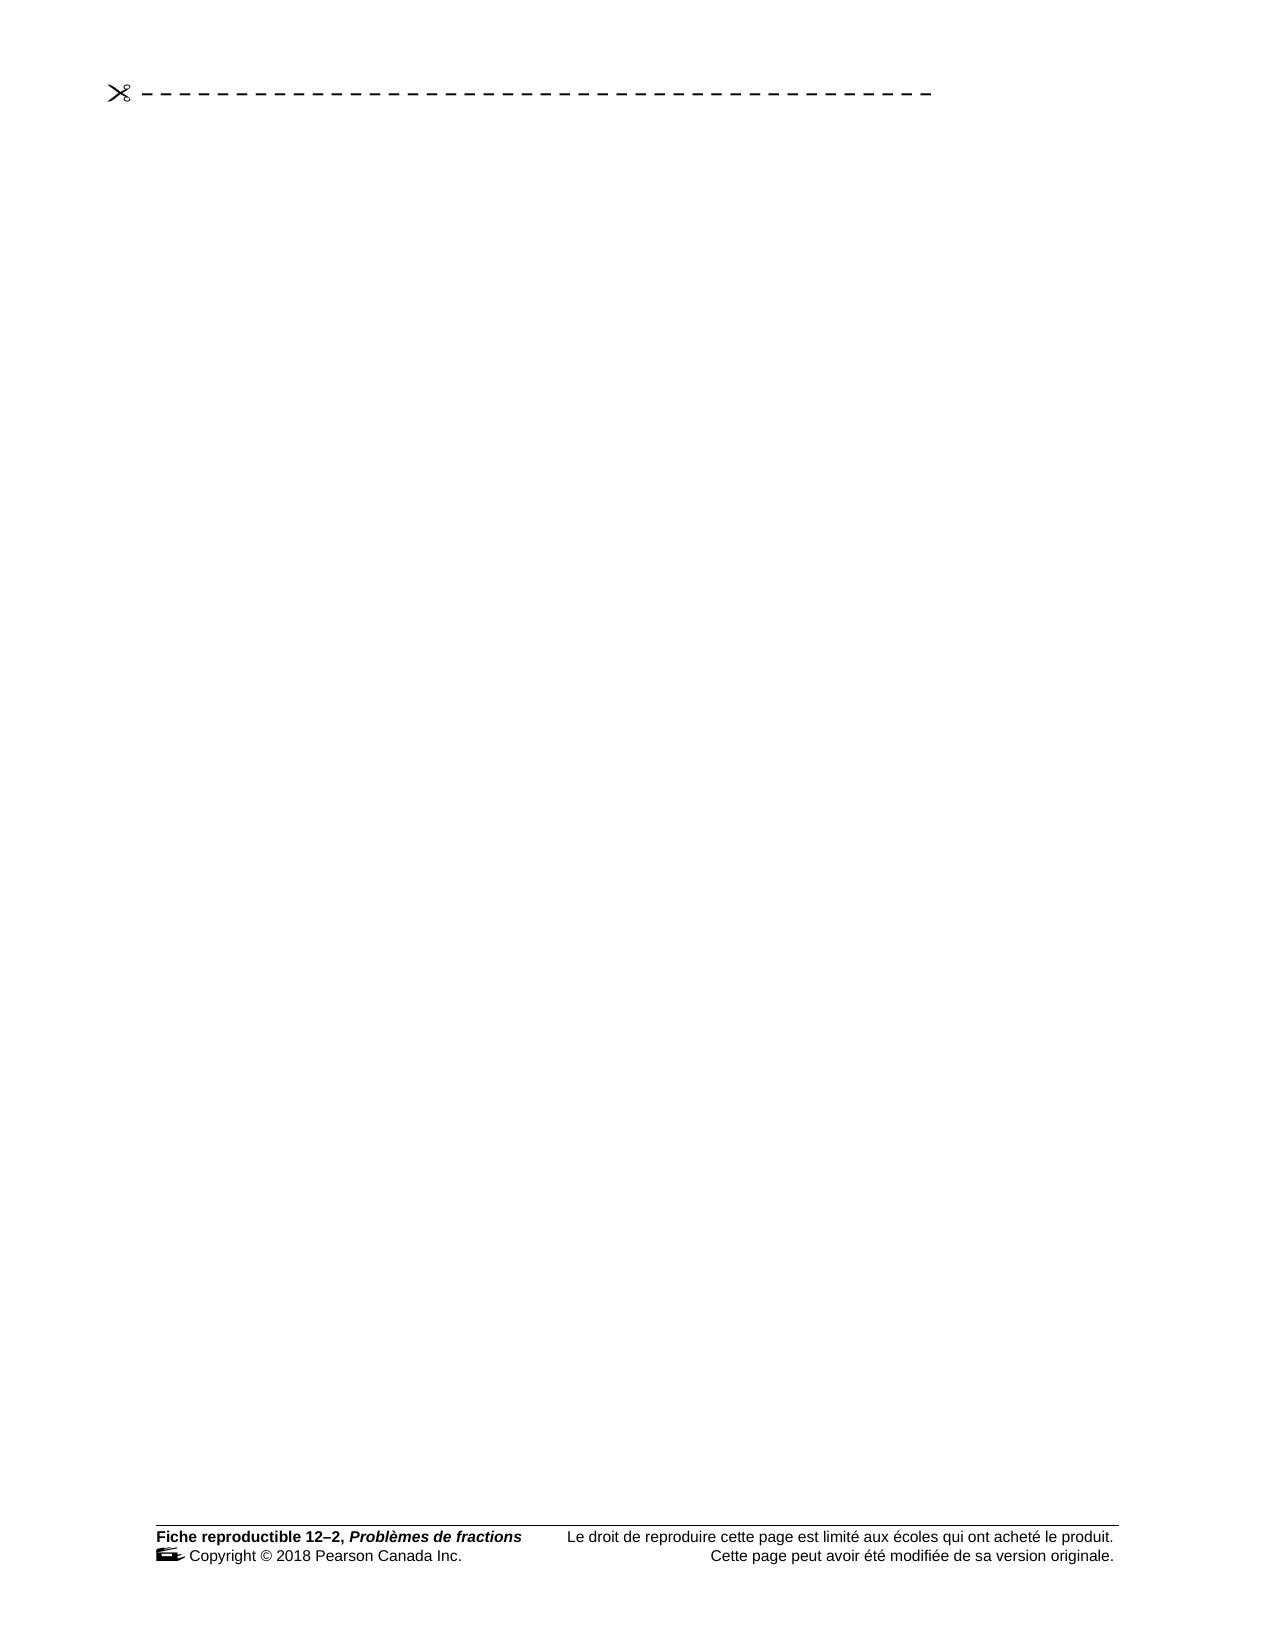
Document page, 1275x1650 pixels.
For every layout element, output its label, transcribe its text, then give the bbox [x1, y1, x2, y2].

picture [156, 1547, 185, 1561]
text – – – – – – – – – – – – – – – – – – – – – – – – – – – – – – – – – – – – – – – – – – [106, 75, 1119, 110]
